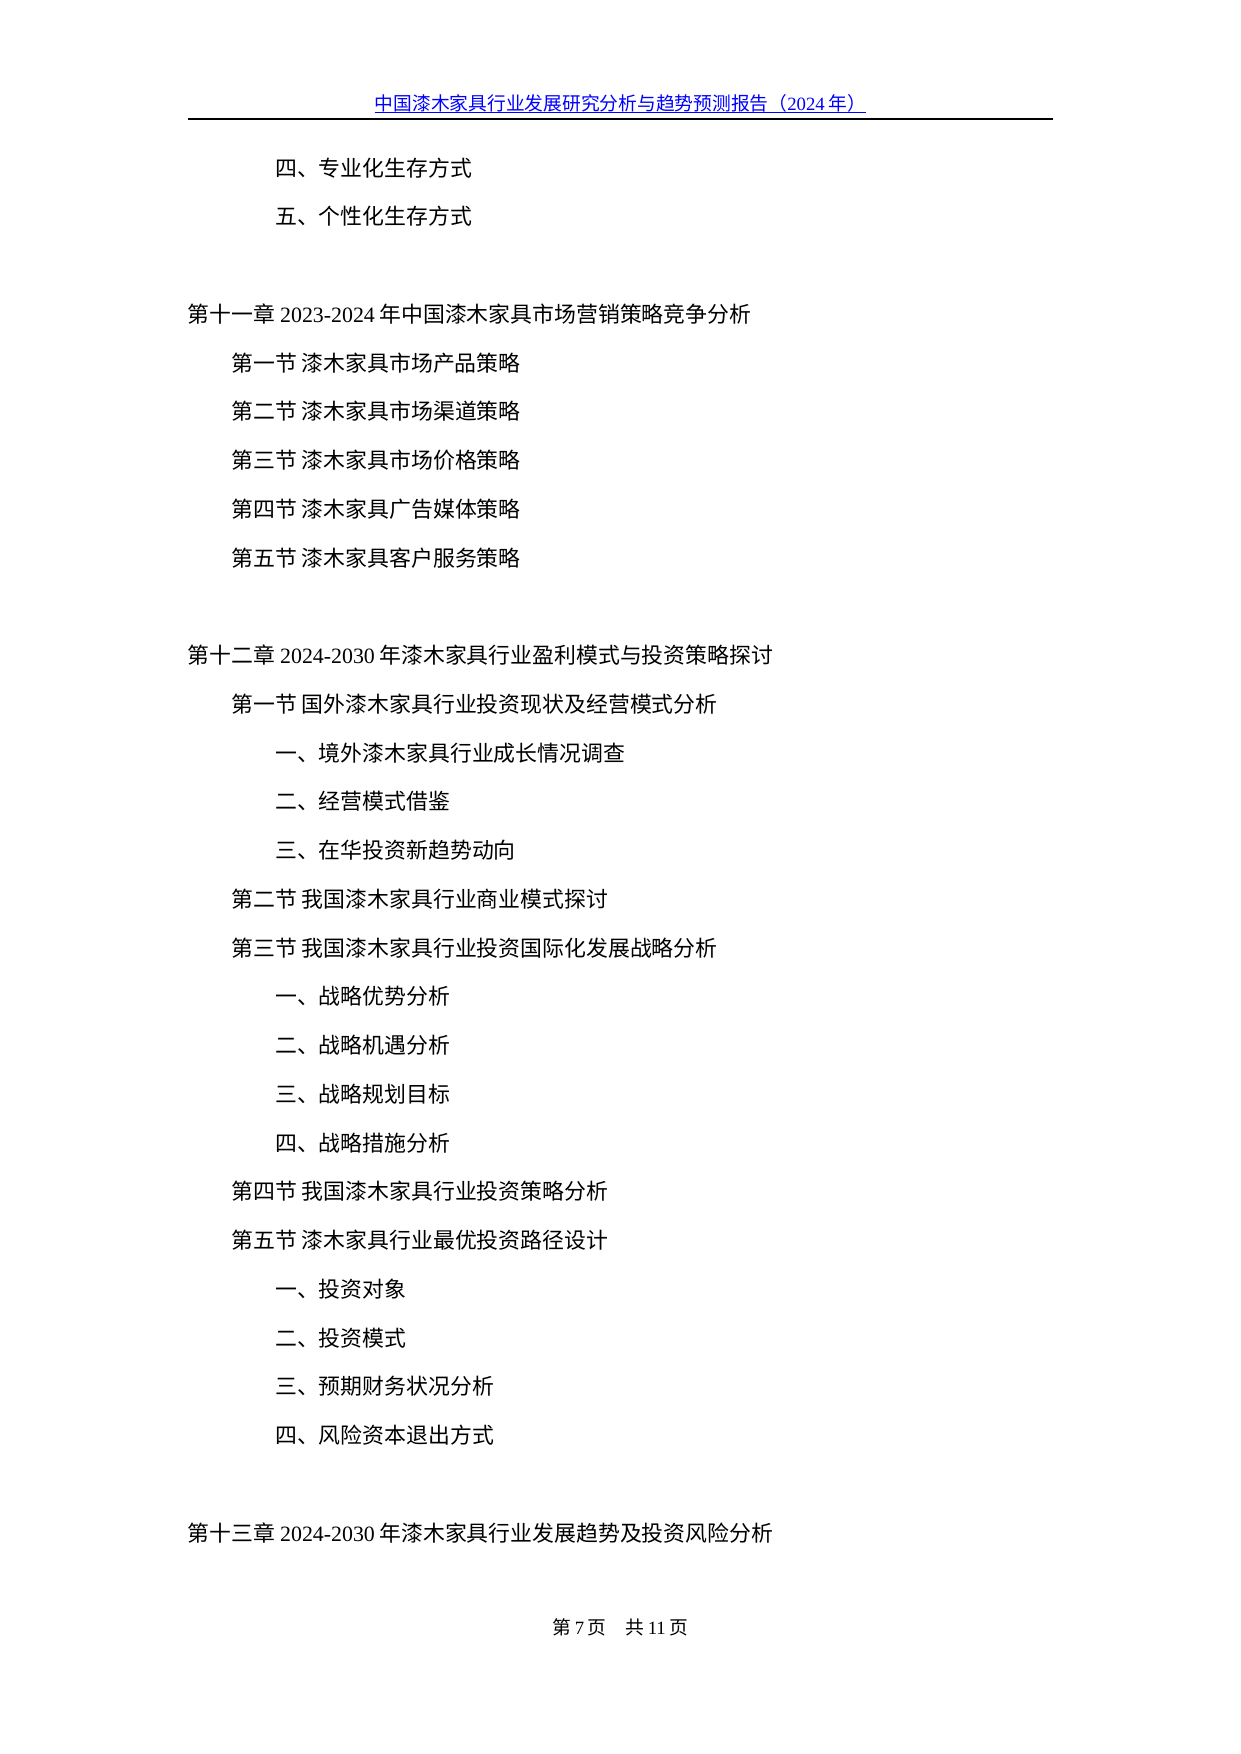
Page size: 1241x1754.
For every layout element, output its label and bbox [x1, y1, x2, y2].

text [187, 150, 1053, 1548]
